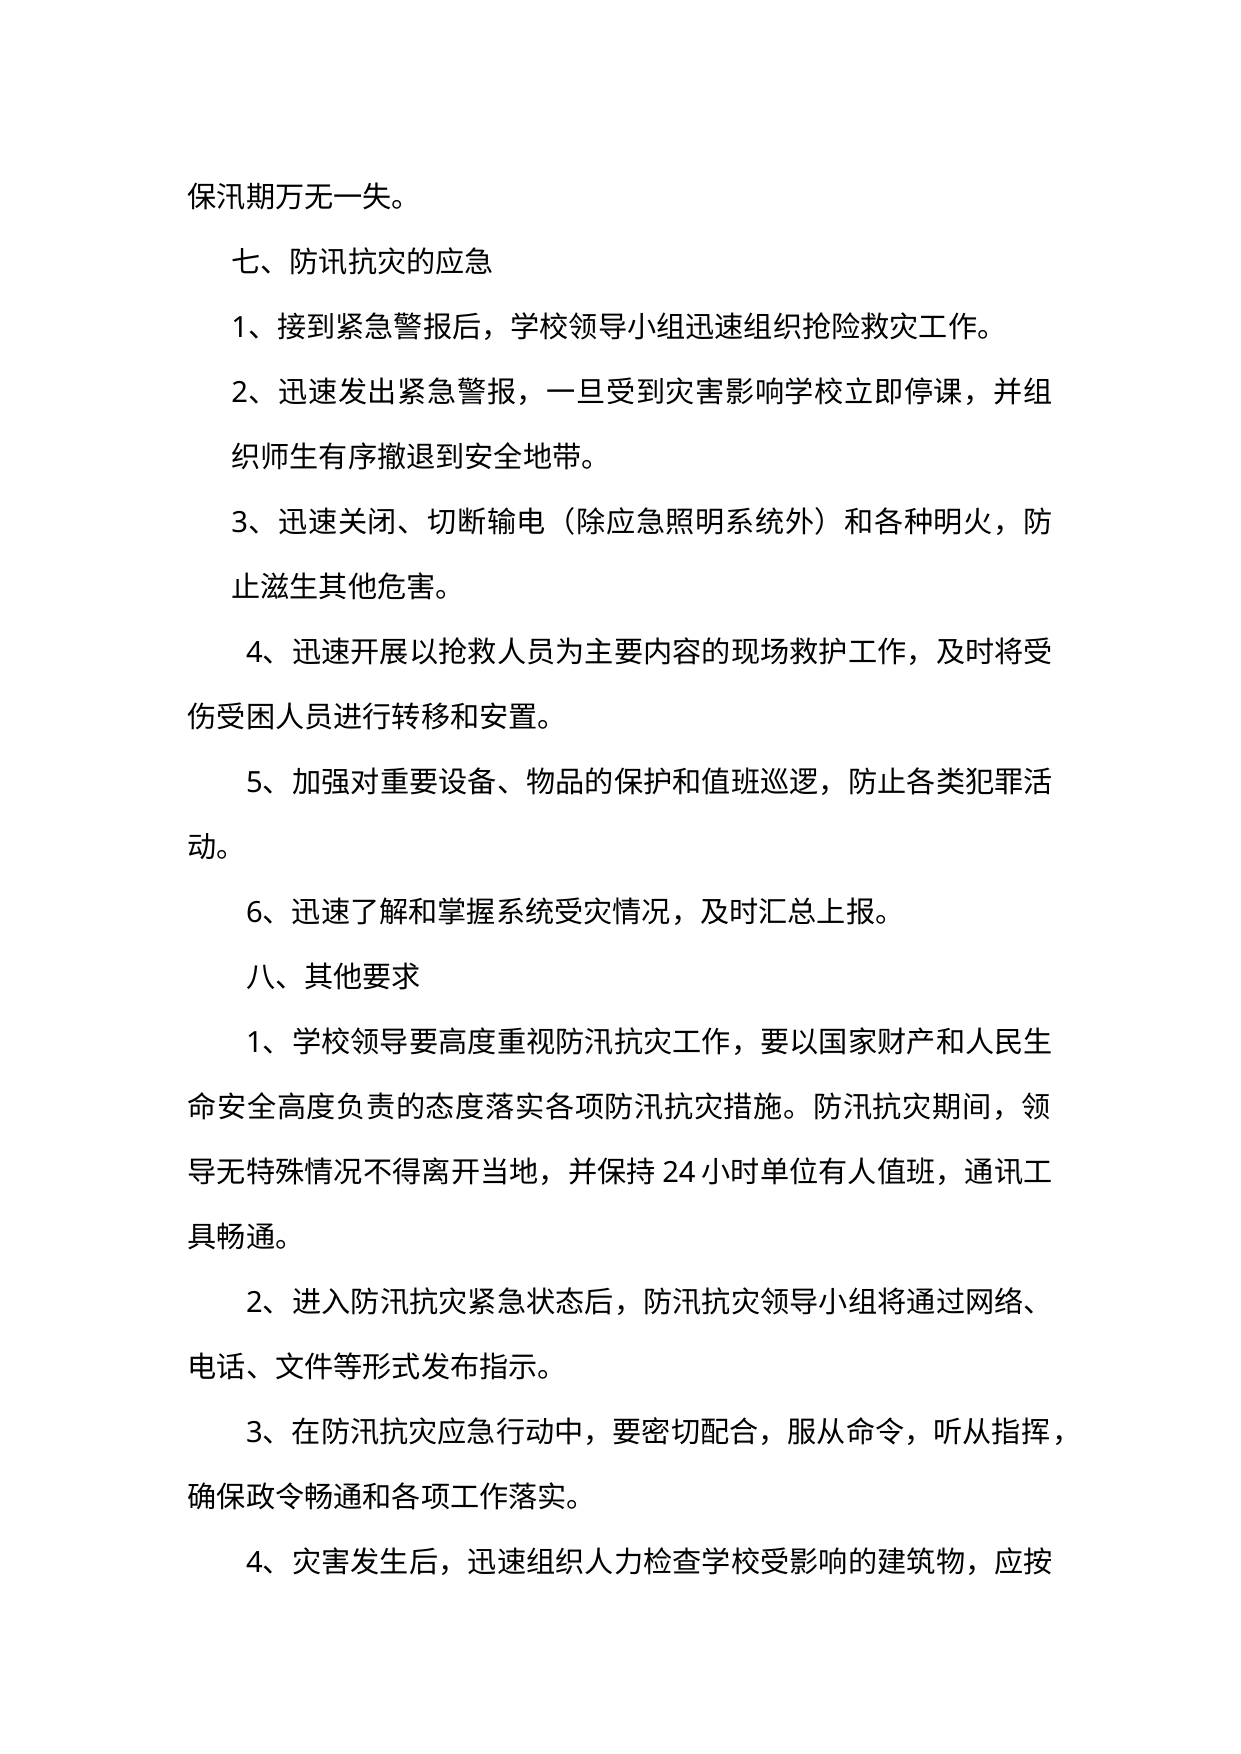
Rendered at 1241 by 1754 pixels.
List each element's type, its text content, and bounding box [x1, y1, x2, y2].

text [187, 1527, 1053, 1592]
text 2、进入防汛抗灾紧急状态后，防汛抗灾领导小组将通过网络、电话、文件等形式发布指示。 [187, 1267, 1053, 1397]
text 1、学校领导要高度重视防汛抗灾工作，要以国家财产和人民生命安全高度负责的态度落实各项防汛抗灾措施。防汛抗灾期间，领导无特殊情况不得离开当地，并保持24小时单位有人值班，通讯工具畅通。 [187, 1007, 1053, 1267]
text 4、迅速开展以抢救人员为主要内容的现场救护工作，及时将受伤受困人员进行转移和安置。 [187, 617, 1053, 747]
text 七、防讯抗灾的应急 [231, 227, 1053, 292]
text 3、迅速关闭、切断输电（除应急照明系统外）和各种明火，防止滋生其他危害。 [231, 487, 1053, 617]
text 1、接到紧急警报后，学校领导小组迅速组织抢险救灾工作。 [231, 292, 1053, 357]
text 2、迅速发出紧急警报，一旦受到灾害影响学校立即停课，并组织师生有序撤退到安全地带。 [231, 357, 1053, 487]
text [187, 162, 1053, 227]
text 3、在防汛抗灾应急行动中，要密切配合，服从命令，听从指挥，确保政令畅通和各项工作落实。 [187, 1397, 1053, 1527]
text 6、迅速了解和掌握系统受灾情况，及时汇总上报。 [187, 877, 1053, 942]
text 八、其他要求 [187, 942, 1053, 1007]
text 5、加强对重要设备、物品的保护和值班巡逻，防止各类犯罪活动。 [187, 747, 1053, 877]
